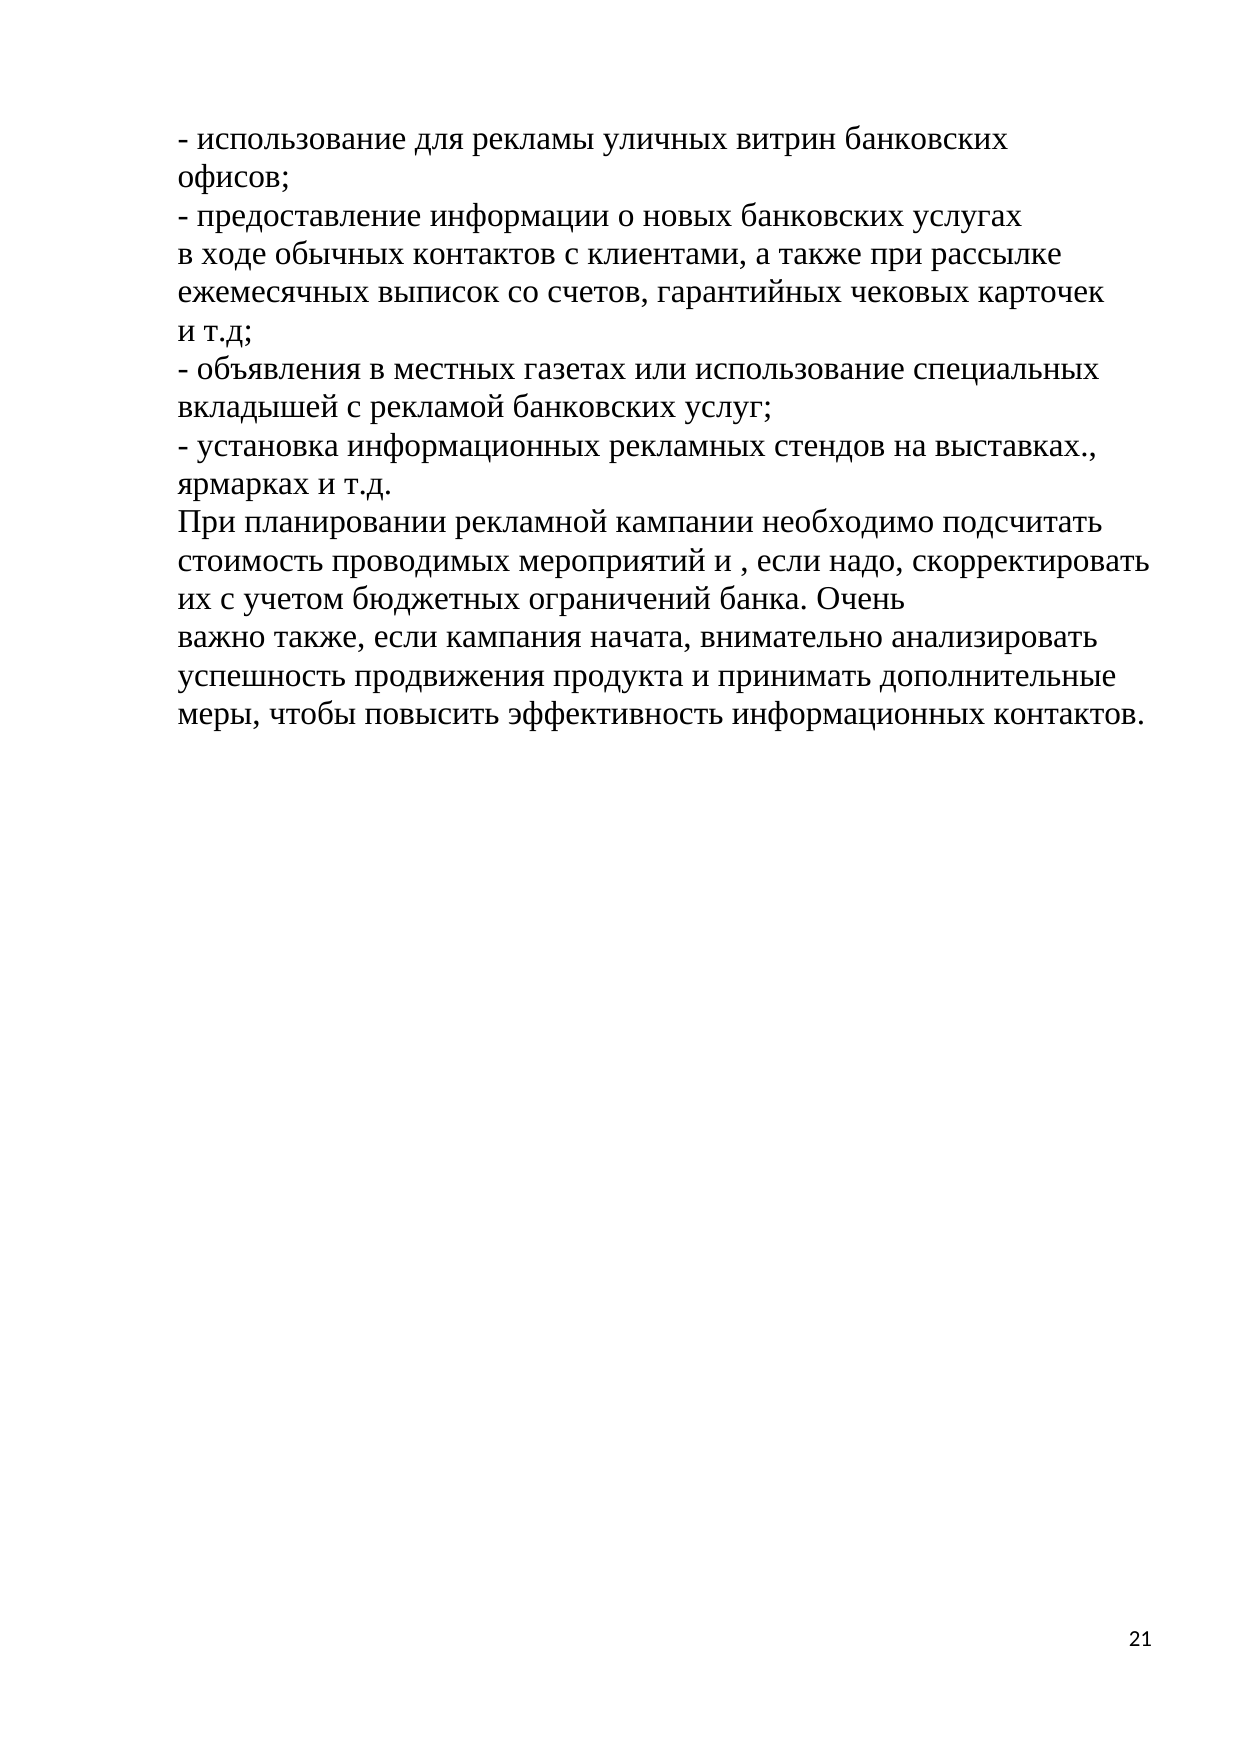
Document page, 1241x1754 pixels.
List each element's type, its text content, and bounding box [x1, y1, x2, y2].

text меры, чтобы повысить эффективность информационных контактов. [177, 693, 1152, 731]
text При планировании рекламной кампании необходимо подсчитать стоимость проводимых мероприятий и , если надо, скорректировать их с учетом бюджетных ограничений банка. Очень [177, 501, 1152, 616]
text в ходе обычных контактов с клиентами, а также при рассылке [177, 233, 1152, 271]
text успешность продвижения продукта и принимать дополнительные [177, 655, 1152, 693]
text и т.д; [177, 310, 1152, 348]
text - установка информационных рекламных стендов на выставках., ярмарках и т.д. [177, 425, 1152, 501]
text - объявления в местных газетах или использование специальных вкладышей с рекламой банковских услуг; [177, 348, 1152, 425]
text офисов; [177, 156, 1152, 195]
text важно также, если кампания начата, внимательно анализировать [177, 616, 1152, 655]
text ежемесячных выписок со счетов, гарантийных чековых карточек [177, 271, 1152, 310]
text - предоставление информации о новых банковских услугах [177, 195, 1152, 233]
text - использование для рекламы уличных витрин банковских [177, 118, 1152, 156]
